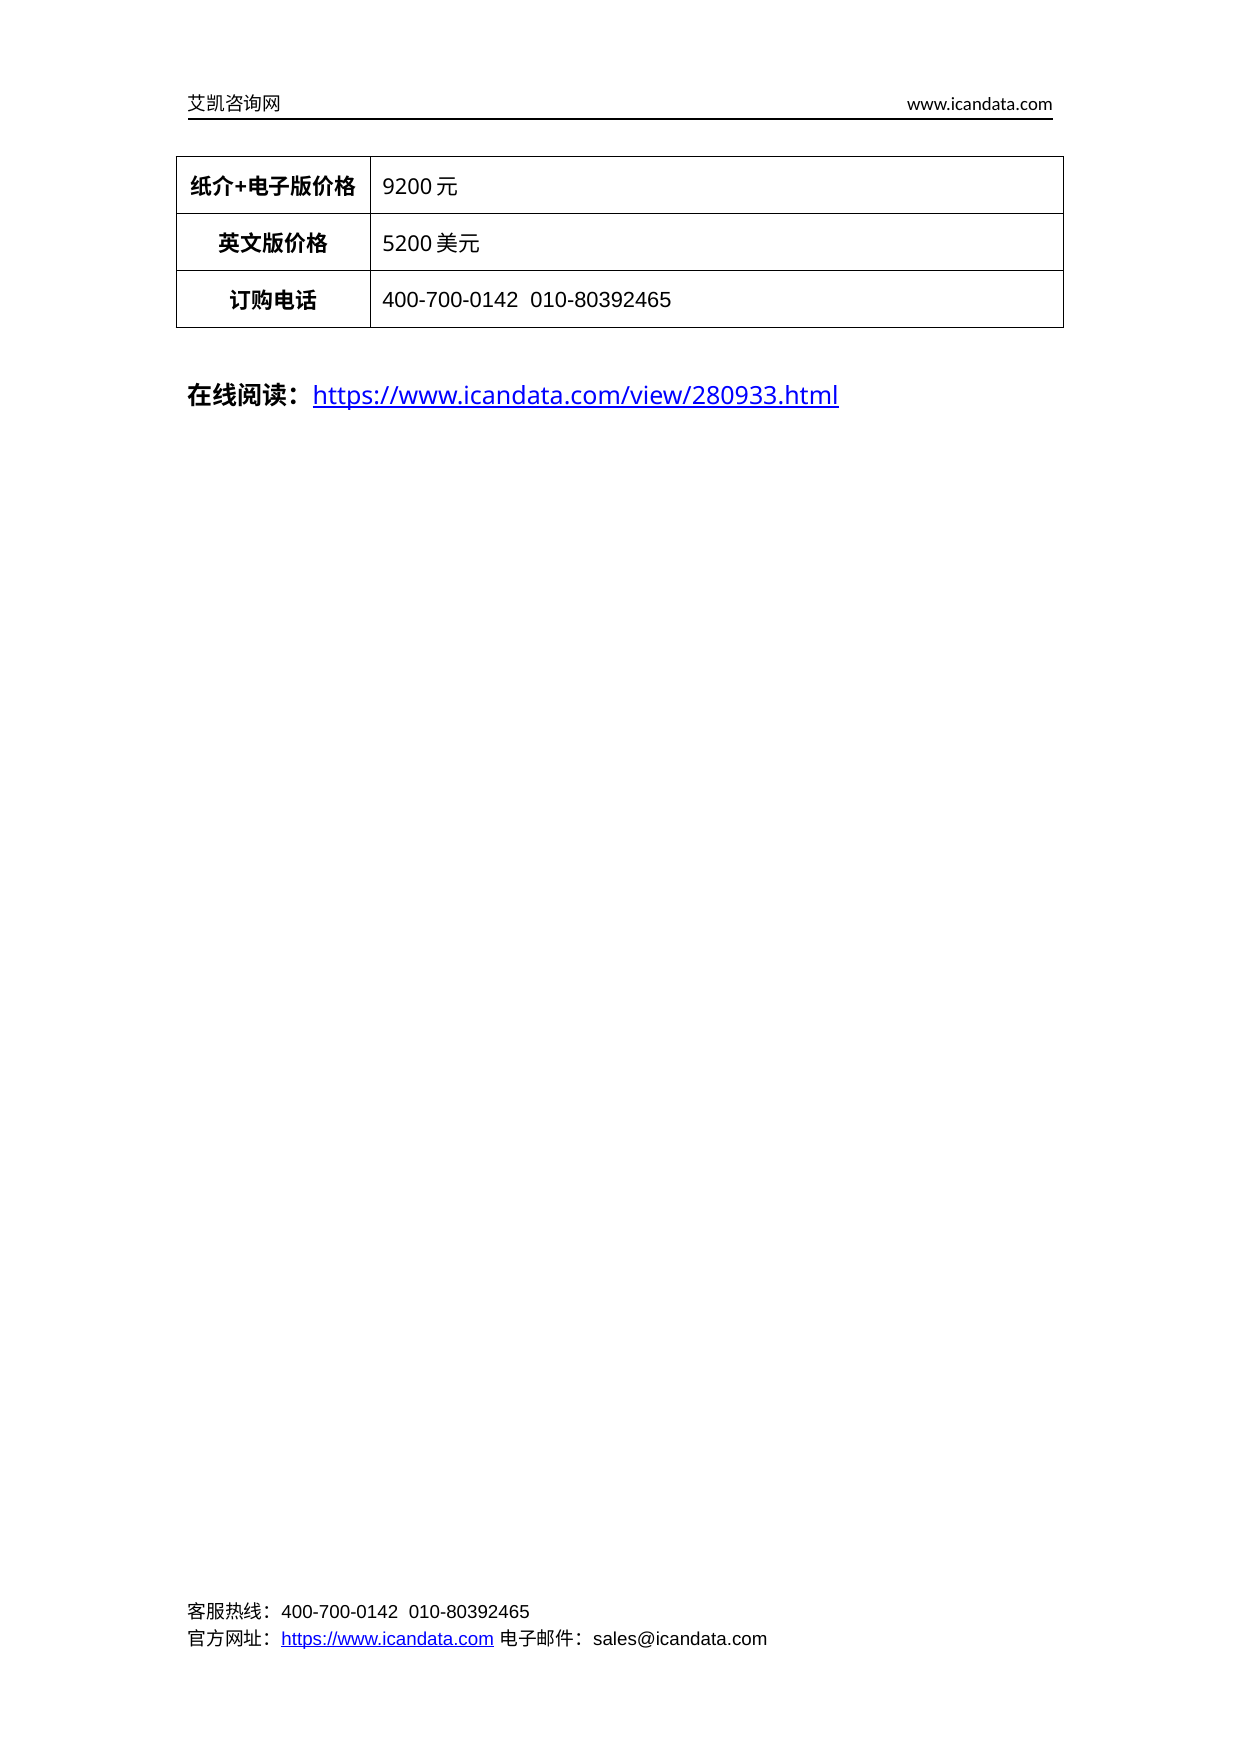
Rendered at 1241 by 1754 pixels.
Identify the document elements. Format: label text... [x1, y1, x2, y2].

table_cell 纸介+电子版价格 [177, 157, 370, 213]
table_cell 订购电话 [177, 271, 370, 327]
table_cell 英文版价格 [177, 214, 370, 270]
text 在线阅读：https://www.icandata.com/view/280933.html [187, 361, 1053, 426]
table_cell 400-700-0142 010-80392465 [371, 271, 1063, 327]
table_cell 5200美元 [371, 214, 1063, 270]
table_cell 9200元 [371, 157, 1063, 213]
